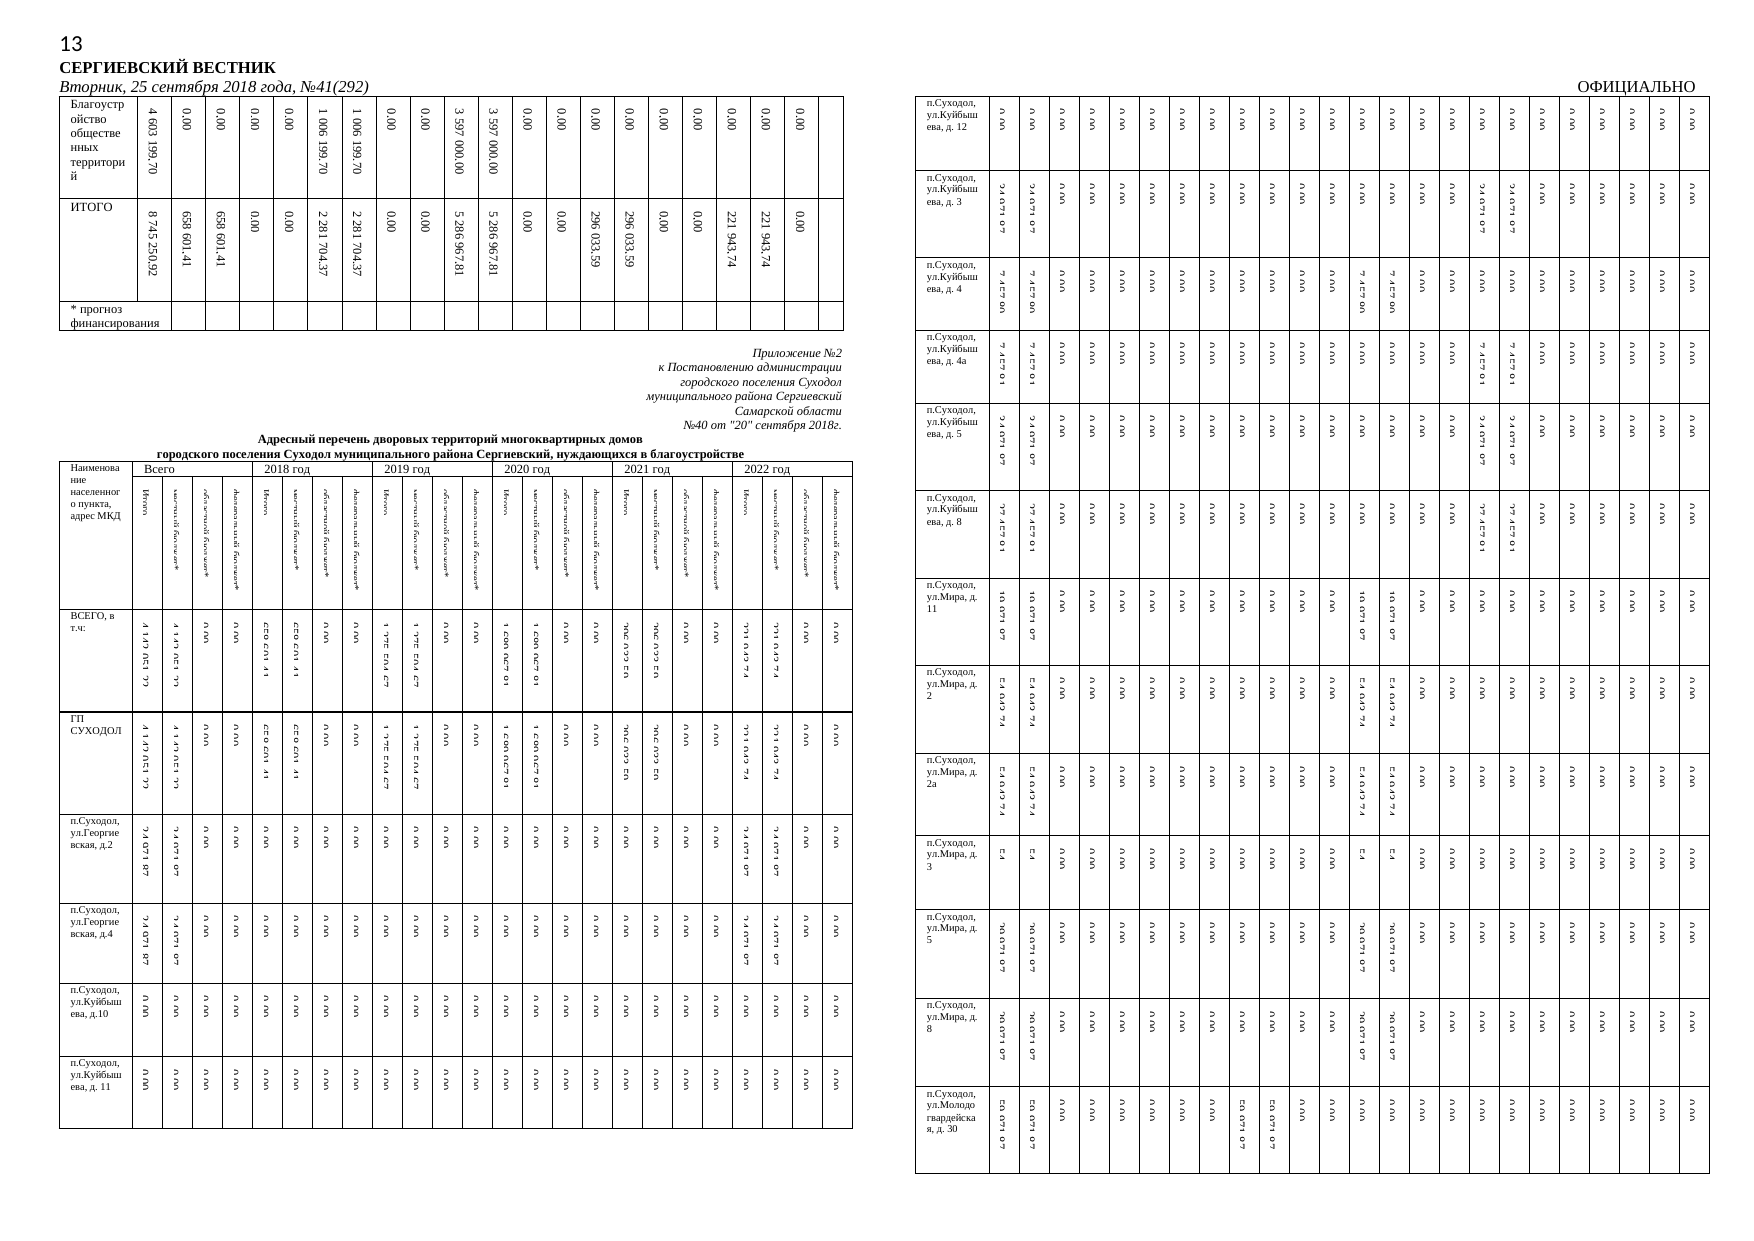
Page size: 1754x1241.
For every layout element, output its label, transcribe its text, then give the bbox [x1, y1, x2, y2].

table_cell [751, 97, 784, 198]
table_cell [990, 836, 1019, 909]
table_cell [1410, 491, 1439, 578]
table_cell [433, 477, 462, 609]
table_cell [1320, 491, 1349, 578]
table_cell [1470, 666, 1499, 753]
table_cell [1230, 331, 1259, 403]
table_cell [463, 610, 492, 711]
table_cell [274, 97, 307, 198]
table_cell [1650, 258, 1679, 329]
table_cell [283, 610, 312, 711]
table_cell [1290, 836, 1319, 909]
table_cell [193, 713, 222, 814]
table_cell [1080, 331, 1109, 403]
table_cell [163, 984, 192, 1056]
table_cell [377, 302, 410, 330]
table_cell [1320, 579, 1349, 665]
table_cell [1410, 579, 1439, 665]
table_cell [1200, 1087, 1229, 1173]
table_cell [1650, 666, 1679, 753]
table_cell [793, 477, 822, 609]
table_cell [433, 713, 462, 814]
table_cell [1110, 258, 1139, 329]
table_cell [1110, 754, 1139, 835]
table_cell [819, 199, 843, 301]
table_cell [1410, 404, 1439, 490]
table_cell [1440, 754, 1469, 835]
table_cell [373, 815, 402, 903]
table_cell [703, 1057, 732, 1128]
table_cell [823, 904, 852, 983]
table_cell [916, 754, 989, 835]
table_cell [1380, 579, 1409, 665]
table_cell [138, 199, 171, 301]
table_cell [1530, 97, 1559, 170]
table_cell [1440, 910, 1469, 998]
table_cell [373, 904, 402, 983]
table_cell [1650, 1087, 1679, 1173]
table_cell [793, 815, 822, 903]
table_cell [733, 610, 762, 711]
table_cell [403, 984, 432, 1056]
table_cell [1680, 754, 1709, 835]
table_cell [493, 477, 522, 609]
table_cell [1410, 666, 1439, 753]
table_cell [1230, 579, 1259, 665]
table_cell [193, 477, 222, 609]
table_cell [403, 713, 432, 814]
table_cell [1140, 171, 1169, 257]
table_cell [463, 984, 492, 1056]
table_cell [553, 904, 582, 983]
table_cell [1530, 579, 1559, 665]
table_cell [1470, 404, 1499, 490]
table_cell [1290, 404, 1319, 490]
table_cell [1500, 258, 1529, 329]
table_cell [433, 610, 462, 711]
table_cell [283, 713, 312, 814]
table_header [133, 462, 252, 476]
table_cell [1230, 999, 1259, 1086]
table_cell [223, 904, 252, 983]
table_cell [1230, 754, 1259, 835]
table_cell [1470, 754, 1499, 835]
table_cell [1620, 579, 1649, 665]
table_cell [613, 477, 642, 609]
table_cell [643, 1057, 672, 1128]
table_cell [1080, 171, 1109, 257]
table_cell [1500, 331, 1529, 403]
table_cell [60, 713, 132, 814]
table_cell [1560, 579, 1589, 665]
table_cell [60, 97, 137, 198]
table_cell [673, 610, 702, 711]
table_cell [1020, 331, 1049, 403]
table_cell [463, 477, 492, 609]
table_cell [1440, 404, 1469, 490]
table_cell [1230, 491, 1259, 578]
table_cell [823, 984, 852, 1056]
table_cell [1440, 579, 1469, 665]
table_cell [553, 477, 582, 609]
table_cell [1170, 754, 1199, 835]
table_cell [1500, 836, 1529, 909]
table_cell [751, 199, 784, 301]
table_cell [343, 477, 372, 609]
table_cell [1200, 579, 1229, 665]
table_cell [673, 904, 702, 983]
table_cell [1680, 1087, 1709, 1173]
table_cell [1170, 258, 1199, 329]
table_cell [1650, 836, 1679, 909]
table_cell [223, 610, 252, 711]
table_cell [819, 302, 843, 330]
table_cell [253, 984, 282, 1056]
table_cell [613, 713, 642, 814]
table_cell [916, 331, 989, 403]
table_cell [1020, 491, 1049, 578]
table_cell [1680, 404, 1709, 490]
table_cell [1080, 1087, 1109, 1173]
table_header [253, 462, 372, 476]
text городского поселения Суходол [59, 374, 842, 389]
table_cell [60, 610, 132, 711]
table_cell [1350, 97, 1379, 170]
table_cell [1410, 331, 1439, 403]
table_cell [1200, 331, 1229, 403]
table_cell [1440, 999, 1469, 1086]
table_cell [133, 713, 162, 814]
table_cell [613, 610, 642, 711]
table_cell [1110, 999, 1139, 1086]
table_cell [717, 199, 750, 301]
text Приложение №2 [59, 346, 842, 360]
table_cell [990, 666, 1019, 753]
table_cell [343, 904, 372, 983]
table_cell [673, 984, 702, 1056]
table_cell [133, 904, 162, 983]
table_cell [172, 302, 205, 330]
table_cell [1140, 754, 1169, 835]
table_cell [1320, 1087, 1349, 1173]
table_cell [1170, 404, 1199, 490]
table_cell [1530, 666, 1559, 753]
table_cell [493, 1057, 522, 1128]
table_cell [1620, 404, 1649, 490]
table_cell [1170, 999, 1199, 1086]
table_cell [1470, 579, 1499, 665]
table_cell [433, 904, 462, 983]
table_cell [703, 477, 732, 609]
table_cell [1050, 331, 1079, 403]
text Самарской области [59, 403, 842, 418]
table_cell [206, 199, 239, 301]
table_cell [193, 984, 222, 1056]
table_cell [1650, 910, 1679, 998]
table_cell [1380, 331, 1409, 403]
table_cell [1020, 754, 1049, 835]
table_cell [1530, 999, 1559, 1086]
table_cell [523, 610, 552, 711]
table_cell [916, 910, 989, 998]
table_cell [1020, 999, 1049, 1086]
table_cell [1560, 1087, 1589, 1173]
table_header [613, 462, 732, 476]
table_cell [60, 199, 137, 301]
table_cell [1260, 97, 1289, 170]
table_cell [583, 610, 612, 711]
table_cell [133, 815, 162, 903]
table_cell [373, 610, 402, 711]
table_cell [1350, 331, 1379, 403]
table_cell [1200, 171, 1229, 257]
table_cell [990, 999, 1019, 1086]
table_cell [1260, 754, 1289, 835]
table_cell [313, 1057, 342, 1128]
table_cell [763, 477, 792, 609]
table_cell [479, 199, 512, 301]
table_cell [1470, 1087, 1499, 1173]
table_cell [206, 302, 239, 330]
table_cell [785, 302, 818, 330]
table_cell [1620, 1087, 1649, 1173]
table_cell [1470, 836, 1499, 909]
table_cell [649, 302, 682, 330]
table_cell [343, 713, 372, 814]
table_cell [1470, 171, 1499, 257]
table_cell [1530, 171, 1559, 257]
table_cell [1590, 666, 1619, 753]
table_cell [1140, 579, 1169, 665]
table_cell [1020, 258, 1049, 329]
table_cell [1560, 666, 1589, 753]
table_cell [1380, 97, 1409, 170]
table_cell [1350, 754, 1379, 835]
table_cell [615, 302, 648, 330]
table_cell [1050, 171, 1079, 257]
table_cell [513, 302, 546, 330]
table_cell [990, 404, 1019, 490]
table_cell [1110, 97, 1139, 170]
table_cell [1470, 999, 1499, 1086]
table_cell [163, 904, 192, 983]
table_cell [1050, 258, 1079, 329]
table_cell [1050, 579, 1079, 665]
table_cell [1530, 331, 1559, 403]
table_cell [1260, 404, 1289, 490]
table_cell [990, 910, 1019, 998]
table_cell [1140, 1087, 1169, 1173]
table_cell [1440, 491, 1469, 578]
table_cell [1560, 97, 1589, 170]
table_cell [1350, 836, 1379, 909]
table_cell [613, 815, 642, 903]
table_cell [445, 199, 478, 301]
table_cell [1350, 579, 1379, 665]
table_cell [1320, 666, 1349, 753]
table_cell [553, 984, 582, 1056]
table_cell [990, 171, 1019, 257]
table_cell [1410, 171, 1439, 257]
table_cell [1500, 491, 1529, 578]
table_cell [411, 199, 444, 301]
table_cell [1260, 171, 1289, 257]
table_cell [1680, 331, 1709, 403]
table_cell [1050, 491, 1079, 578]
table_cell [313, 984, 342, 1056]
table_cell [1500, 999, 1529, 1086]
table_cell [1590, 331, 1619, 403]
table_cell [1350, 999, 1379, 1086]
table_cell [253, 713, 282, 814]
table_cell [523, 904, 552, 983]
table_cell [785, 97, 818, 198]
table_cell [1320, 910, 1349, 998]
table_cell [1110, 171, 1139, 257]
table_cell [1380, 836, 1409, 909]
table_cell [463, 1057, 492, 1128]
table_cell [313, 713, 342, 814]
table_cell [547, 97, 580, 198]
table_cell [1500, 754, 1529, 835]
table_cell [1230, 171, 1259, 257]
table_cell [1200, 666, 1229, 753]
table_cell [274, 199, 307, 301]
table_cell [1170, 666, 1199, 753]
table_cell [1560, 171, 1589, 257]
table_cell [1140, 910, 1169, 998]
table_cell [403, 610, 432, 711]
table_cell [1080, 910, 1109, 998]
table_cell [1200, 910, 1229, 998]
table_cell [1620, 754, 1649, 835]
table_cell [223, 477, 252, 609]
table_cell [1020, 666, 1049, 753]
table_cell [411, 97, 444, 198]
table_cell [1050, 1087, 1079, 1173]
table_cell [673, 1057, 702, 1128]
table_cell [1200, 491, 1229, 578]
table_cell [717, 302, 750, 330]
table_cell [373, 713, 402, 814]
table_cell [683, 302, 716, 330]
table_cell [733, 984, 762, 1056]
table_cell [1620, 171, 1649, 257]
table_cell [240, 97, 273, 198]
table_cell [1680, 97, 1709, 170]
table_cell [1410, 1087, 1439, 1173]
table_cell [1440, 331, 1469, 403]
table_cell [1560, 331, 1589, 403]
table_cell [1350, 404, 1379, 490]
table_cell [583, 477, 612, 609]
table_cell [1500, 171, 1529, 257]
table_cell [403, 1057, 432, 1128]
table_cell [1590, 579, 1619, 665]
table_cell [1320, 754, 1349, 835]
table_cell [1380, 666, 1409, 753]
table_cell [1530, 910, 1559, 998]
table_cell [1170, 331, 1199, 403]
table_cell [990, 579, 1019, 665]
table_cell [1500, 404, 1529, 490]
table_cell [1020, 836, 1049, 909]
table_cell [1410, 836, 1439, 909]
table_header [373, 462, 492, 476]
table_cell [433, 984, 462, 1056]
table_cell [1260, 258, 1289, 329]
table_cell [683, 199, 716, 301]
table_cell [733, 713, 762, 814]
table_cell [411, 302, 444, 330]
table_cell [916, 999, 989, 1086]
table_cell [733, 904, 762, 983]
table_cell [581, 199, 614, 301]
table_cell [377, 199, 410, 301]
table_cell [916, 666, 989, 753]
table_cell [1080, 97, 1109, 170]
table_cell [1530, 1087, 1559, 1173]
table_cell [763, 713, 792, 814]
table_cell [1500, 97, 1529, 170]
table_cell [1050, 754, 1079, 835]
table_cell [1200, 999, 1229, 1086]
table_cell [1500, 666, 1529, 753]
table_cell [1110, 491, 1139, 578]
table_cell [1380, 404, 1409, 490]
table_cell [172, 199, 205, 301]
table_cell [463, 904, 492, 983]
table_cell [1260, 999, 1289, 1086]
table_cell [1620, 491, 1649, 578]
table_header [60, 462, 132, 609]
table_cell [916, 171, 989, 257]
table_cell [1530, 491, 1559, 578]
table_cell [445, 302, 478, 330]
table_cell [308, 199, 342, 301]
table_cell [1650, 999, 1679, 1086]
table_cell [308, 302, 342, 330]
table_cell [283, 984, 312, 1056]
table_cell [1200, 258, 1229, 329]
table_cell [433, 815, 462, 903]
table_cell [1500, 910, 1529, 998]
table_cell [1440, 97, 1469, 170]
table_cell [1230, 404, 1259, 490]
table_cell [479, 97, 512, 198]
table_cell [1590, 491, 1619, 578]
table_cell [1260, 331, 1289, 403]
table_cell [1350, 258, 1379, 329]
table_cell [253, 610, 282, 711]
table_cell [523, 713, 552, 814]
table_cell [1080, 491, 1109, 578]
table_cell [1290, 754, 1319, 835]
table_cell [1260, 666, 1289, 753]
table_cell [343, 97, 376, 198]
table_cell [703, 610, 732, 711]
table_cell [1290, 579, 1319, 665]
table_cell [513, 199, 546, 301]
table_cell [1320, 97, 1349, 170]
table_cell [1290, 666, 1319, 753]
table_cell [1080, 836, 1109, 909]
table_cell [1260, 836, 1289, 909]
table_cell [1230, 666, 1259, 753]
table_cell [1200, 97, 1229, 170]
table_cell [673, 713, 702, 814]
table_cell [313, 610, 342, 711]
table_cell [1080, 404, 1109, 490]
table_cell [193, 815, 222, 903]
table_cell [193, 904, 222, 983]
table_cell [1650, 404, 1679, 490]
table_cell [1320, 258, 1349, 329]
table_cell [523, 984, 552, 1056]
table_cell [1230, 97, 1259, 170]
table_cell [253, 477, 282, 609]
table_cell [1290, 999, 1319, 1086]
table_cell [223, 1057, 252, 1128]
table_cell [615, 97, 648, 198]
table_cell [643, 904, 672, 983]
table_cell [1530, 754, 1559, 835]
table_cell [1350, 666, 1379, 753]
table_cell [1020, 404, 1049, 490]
text Адресный перечень дворовых территорий многоквартирных домов [59, 432, 842, 446]
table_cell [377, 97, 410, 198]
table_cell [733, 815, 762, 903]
text муниципального района Сергиевский [59, 389, 842, 403]
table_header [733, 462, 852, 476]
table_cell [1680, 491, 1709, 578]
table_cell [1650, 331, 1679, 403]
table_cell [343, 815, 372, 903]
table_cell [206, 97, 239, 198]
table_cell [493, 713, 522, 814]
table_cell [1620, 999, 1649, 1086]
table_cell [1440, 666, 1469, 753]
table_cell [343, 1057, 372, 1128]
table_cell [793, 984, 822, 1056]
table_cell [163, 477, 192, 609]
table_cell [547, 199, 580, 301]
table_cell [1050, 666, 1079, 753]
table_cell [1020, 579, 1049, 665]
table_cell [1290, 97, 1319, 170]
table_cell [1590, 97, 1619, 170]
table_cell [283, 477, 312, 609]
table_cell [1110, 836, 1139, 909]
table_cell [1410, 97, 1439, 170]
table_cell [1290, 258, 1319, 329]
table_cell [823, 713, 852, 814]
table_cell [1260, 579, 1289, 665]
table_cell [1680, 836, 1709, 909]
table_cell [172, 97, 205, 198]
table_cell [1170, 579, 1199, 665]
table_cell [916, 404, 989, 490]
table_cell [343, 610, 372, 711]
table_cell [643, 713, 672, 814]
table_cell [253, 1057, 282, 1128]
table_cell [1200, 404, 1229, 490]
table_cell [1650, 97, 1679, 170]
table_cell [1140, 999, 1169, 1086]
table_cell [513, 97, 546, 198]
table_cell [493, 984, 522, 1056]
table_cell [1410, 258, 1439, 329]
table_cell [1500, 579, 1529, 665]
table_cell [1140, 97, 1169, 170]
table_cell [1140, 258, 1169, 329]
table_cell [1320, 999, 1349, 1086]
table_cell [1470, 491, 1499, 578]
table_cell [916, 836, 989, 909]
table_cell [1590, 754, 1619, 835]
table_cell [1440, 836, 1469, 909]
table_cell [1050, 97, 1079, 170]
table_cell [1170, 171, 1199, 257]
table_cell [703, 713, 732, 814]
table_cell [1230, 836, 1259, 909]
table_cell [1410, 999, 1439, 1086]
text городского поселения Суходол муниципального района Сергиевский, нуждающихся в благоустройстве [59, 446, 842, 461]
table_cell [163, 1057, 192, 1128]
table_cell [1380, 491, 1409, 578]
text к Постановлению администрации [59, 360, 842, 374]
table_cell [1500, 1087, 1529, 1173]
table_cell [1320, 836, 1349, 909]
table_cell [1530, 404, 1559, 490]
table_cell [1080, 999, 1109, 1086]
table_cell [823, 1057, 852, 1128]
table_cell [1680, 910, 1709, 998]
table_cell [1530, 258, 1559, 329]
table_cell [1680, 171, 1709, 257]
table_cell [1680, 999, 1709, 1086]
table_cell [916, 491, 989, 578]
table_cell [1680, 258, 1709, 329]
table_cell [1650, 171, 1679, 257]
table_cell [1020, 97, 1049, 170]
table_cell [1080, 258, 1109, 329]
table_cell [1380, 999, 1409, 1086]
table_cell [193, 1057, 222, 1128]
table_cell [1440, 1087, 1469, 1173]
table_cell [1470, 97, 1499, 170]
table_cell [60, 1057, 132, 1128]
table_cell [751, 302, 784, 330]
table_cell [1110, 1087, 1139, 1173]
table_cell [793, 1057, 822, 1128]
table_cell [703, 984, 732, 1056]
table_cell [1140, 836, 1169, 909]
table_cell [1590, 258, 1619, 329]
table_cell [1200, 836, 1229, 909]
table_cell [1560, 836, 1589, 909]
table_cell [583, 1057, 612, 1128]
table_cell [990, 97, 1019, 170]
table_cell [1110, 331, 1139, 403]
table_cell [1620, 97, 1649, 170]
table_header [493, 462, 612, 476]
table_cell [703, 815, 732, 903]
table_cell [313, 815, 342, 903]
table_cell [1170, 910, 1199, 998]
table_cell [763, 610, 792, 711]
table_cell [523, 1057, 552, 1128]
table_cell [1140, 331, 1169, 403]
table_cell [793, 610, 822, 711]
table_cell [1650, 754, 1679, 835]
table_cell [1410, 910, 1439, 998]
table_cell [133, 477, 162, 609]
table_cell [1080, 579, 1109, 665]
text №40 от "20" сентября 2018г. [59, 418, 842, 432]
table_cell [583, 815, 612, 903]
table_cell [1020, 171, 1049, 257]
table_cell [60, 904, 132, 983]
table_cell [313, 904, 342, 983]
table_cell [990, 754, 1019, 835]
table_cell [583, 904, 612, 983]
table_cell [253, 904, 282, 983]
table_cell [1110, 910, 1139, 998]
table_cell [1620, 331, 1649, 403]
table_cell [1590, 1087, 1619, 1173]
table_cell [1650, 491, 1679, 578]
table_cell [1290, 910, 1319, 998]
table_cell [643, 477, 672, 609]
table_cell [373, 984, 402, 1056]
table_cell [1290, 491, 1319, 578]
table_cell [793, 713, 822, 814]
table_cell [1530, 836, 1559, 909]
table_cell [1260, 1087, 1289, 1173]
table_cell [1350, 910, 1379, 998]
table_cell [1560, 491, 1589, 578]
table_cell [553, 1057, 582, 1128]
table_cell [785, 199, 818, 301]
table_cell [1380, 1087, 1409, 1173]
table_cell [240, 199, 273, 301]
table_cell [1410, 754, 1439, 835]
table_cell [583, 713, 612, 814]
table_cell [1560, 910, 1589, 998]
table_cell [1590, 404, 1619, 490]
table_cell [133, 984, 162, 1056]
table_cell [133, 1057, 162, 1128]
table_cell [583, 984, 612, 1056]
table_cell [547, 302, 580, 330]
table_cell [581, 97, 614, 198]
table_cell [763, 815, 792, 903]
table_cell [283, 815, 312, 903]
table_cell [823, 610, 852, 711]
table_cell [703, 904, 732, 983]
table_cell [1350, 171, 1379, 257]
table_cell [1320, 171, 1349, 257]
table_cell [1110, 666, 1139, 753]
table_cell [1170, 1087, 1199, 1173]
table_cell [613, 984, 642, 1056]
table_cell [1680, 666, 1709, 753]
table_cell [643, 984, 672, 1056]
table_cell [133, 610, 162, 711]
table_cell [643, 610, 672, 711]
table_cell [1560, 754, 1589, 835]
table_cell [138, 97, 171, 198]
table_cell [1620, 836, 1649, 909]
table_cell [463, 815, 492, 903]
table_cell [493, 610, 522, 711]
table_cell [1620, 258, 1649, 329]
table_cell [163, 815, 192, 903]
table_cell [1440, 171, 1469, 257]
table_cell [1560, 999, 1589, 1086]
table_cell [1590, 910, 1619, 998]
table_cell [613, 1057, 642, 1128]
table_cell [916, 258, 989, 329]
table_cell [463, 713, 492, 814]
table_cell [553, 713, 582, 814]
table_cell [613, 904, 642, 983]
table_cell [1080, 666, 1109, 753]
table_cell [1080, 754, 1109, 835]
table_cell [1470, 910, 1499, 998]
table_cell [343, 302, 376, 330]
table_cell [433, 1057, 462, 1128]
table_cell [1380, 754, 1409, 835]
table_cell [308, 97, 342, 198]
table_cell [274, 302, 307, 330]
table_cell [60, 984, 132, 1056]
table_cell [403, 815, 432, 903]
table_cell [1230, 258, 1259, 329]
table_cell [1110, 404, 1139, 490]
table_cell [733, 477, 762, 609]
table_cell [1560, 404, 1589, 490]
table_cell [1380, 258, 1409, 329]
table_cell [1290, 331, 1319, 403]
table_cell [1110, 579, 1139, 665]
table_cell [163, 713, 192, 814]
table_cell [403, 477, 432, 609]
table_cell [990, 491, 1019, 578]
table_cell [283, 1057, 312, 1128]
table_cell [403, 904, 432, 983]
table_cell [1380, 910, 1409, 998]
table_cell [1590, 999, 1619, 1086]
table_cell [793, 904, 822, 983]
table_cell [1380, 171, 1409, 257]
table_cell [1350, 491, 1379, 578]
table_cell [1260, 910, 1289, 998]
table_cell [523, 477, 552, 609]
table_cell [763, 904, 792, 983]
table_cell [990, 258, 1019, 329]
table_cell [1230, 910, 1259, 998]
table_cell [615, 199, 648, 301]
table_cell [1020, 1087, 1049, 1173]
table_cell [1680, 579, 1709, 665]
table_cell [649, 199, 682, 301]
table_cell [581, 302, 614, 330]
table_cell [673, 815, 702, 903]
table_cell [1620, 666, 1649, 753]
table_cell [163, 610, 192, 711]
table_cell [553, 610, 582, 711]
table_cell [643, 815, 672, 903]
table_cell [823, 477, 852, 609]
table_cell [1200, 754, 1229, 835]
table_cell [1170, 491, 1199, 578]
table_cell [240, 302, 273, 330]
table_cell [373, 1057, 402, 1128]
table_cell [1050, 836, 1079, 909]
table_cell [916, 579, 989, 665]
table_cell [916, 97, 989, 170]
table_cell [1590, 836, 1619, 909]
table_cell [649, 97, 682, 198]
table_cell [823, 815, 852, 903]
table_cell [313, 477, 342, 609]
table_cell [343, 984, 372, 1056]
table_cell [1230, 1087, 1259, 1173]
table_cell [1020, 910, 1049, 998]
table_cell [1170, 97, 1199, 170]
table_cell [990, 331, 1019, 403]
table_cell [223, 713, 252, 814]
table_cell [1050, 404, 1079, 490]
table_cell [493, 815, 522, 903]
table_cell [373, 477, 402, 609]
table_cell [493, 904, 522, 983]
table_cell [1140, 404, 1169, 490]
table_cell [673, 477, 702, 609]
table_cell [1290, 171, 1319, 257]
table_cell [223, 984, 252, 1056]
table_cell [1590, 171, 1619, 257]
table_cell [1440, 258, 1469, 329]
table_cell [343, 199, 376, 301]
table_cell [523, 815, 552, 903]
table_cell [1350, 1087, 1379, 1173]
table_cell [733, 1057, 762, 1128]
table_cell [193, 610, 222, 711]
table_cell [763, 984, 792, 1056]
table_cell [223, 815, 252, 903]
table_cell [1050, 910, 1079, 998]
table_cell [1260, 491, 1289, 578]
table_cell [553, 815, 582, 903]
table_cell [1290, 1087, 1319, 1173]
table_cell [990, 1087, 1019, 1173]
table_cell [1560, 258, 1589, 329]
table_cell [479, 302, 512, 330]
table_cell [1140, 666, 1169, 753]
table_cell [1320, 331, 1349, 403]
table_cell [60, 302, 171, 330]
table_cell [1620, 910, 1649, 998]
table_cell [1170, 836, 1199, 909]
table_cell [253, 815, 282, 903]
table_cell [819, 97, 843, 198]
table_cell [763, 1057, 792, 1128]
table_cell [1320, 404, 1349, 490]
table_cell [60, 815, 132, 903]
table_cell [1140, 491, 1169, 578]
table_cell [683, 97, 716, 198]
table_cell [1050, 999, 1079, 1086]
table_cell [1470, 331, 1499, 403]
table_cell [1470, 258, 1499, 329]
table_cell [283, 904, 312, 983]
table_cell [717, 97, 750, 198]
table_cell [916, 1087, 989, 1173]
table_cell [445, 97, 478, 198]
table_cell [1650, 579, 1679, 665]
